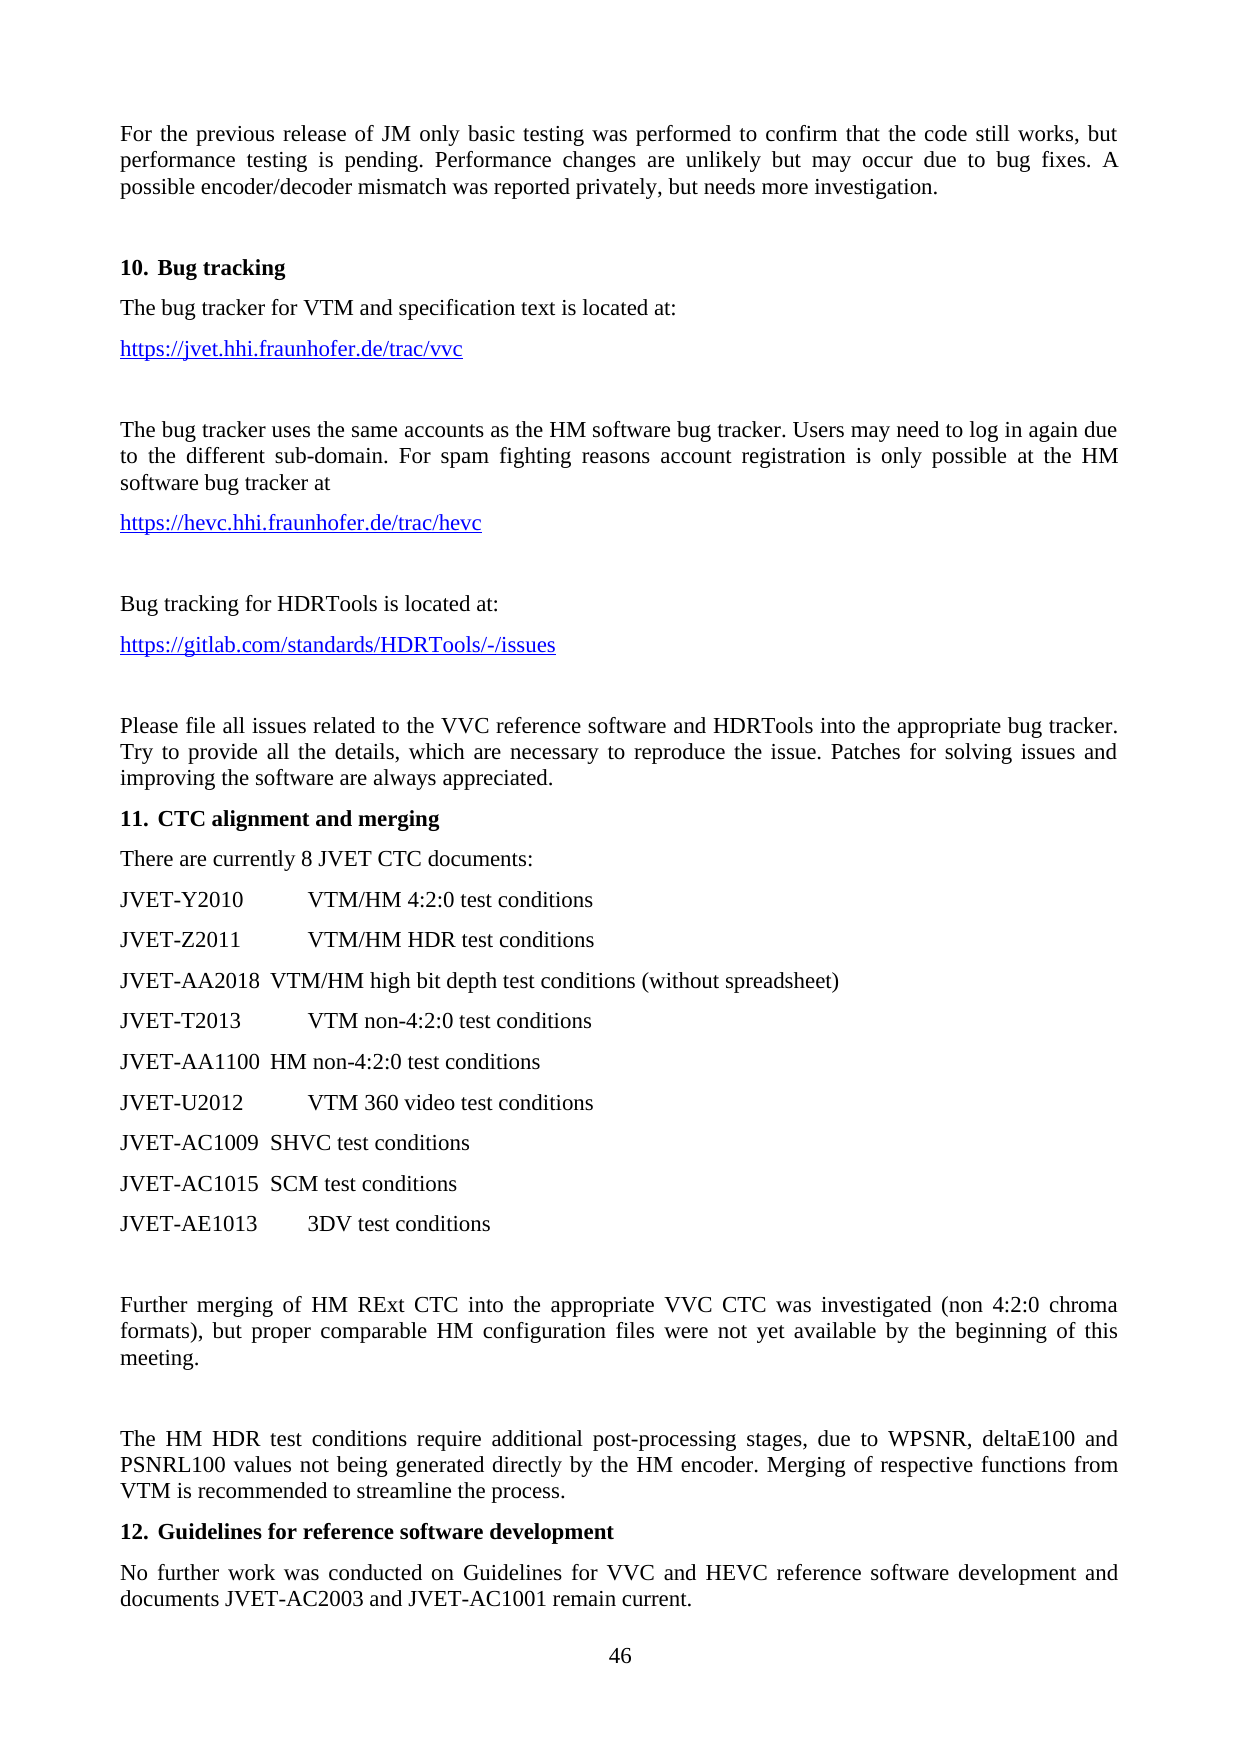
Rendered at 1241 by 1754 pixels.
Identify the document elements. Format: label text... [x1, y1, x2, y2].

list CTC alignment and merging [120, 805, 1120, 831]
text JVET-AE1013 3DV test conditions [120, 1210, 1120, 1236]
text https://hevc.hhi.fraunhofer.de/trac/hevc [120, 509, 1120, 535]
text JVET-Y2010 VTM/HM 4:2:0 test conditions [120, 886, 1120, 912]
text Please file all issues related to the VVC reference software and HDRTools into the appropriate bug tracker. Try to provide all the details, which are necessary to reproduce the issue. Patches for solving issues and improving the software are always appreciated. [120, 712, 1120, 791]
list Guidelines for reference software development [120, 1518, 1120, 1544]
text JVET-AA2018 VTM/HM high bit depth test conditions (without spreadsheet) [120, 967, 1120, 993]
list Bug tracking [120, 254, 1120, 280]
text The bug tracker uses the same accounts as the HM software bug tracker. Users may need to log in again due to the different sub-domain. For spam fighting reasons account registration is only possible at the HM software bug tracker at [120, 416, 1120, 495]
text The HM HDR test conditions require additional post-processing stages, due to WPSNR, deltaE100 and PSNRL100 values not being generated directly by the HM encoder. Merging of respective functions from VTM is recommended to streamline the process. [120, 1425, 1120, 1504]
text https://jvet.hhi.fraunhofer.de/trac/vvc [120, 335, 1120, 361]
text https://gitlab.com/standards/HDRTools/-/issues [120, 631, 1120, 657]
text JVET-Z2011 VTM/HM HDR test conditions [120, 926, 1120, 953]
text Further merging of HM RExt CTC into the appropriate VVC CTC was investigated (non 4:2:0 chroma formats), but proper comparable HM configuration files were not yet available by the beginning of this meeting. [120, 1291, 1120, 1370]
text For the previous release of JM only basic testing was performed to confirm that the code still works, but performance testing is pending. Performance changes are unlikely but may occur due to bug fixes. A possible encoder/decoder mismatch was reported privately, but needs more investigation. [120, 120, 1120, 199]
text No further work was conducted on Guidelines for VVC and HEVC reference software development and documents JVET-AC2003 and JVET-AC1001 remain current. [120, 1559, 1120, 1611]
text JVET-AC1015 SCM test conditions [120, 1169, 1120, 1196]
text The bug tracker for VTM and specification text is located at: [120, 294, 1120, 321]
text Bug tracking for HDRTools is located at: [120, 590, 1120, 616]
text There are currently 8 JVET CTC documents: [120, 845, 1120, 872]
text JVET-AC1009 SHVC test conditions [120, 1129, 1120, 1155]
text JVET-U2012 VTM 360 video test conditions [120, 1088, 1120, 1115]
text JVET-T2013 VTM non-4:2:0 test conditions [120, 1007, 1120, 1034]
text JVET-AA1100 HM non-4:2:0 test conditions [120, 1048, 1120, 1074]
